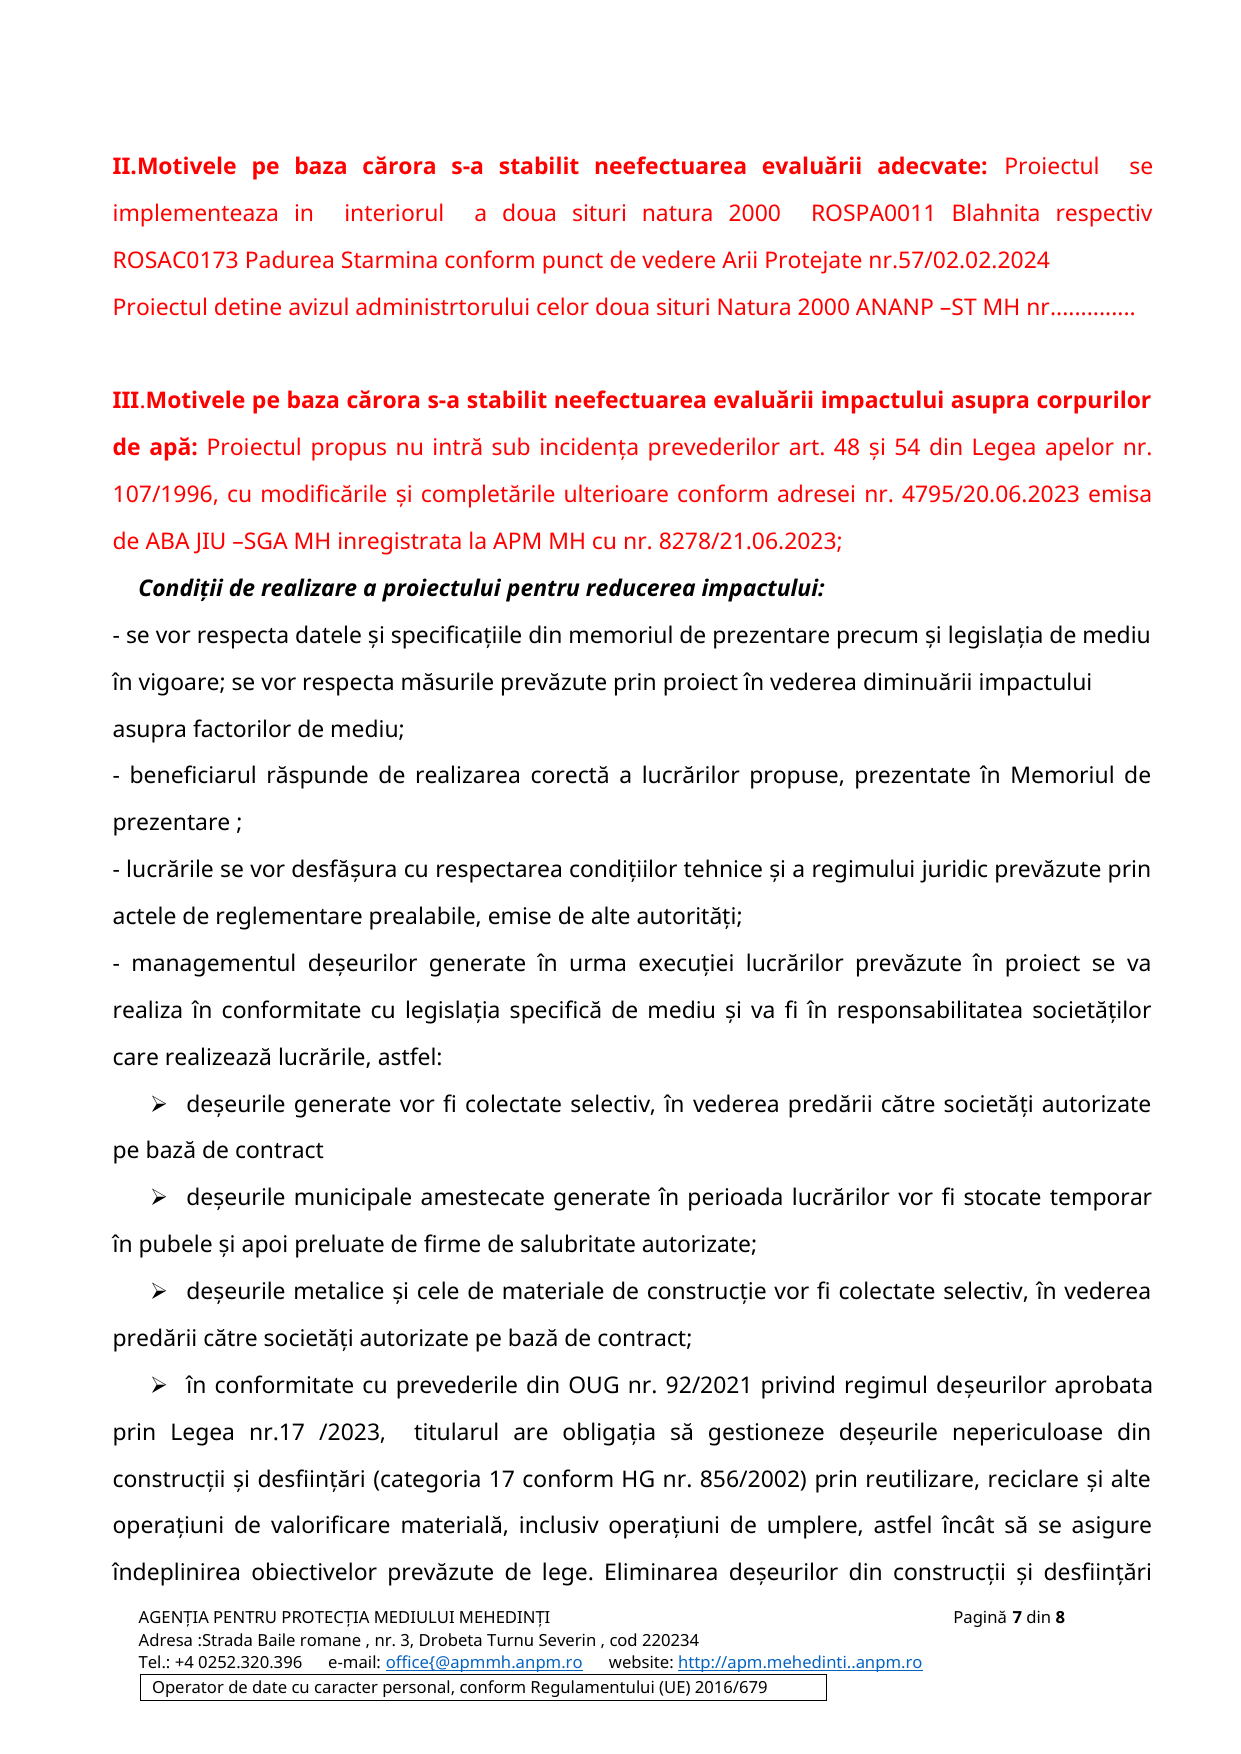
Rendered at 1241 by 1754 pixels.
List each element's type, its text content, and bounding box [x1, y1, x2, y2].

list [112, 1369, 1153, 1587]
text - managementul deşeurilor generate în urma execuţiei lucrărilor prevăzute în proiect se va realiza în conformitate cu legislaţia specifică de mediu şi va fi în responsabilitatea societăţilor care realizează lucrările, astfel: [112, 947, 1153, 1072]
list deşeurile generate vor fi colectate selectiv, în vederea predării către societăţi autorizate pe bază de contract [112, 1087, 1153, 1166]
list III.Motivele pe baza cărora s-a stabilit neefectuarea evaluării impactului asupra corpurilor de apă: Proiectul propus nu intră sub incidența prevederilor art. 48 și 54 din Legea apelor nr. 107/1996, cu modificările și completările ulterioare conform adresei nr. 4795/20.06.2023 emisa de ABA JIU –SGA MH inregistrata la APM MH cu nr. 8278/21.06.2023; [112, 384, 1153, 556]
list II.Motivele pe baza cărora s-a stabilit neefectuarea evaluării adecvate: Proiectul se implementeaza in interiorul a doua situri natura 2000 ROSPA0011 Blahnita respectiv ROSAC0173 Padurea Starmina conform punct de vedere Arii Protejate nr.57/02.02.2024 [112, 150, 1153, 275]
list deşeurile metalice şi cele de materiale de construcţie vor fi colectate selectiv, în vederea predării către societăţi autorizate pe bază de contract; [112, 1275, 1153, 1353]
text - se vor respecta datele şi specificaţiile din memoriul de prezentare precum şi legislaţia de mediu în vigoare; se vor respecta măsurile prevăzute prin proiect în vederea diminuării impactului asupra factorilor de mediu; [112, 619, 1153, 744]
list deşeurile municipale amestecate generate în perioada lucrărilor vor fi stocate temporar în pubele şi apoi preluate de firme de salubritate autorizate; [112, 1181, 1153, 1259]
text Condiții de realizare a proiectului pentru reducerea impactului: [112, 572, 1153, 603]
text - lucrările se vor desfăşura cu respectarea condiţiilor tehnice şi a regimului juridic prevăzute prin actele de reglementare prealabile, emise de alte autorităţi; [112, 853, 1153, 931]
text - beneficiarul răspunde de realizarea corectă a lucrărilor propuse, prezentate în Memoriul de prezentare ; [112, 759, 1153, 837]
list Proiectul detine avizul administrtorului celor doua situri Natura 2000 ANANP –ST MH nr.............. [112, 291, 1153, 322]
